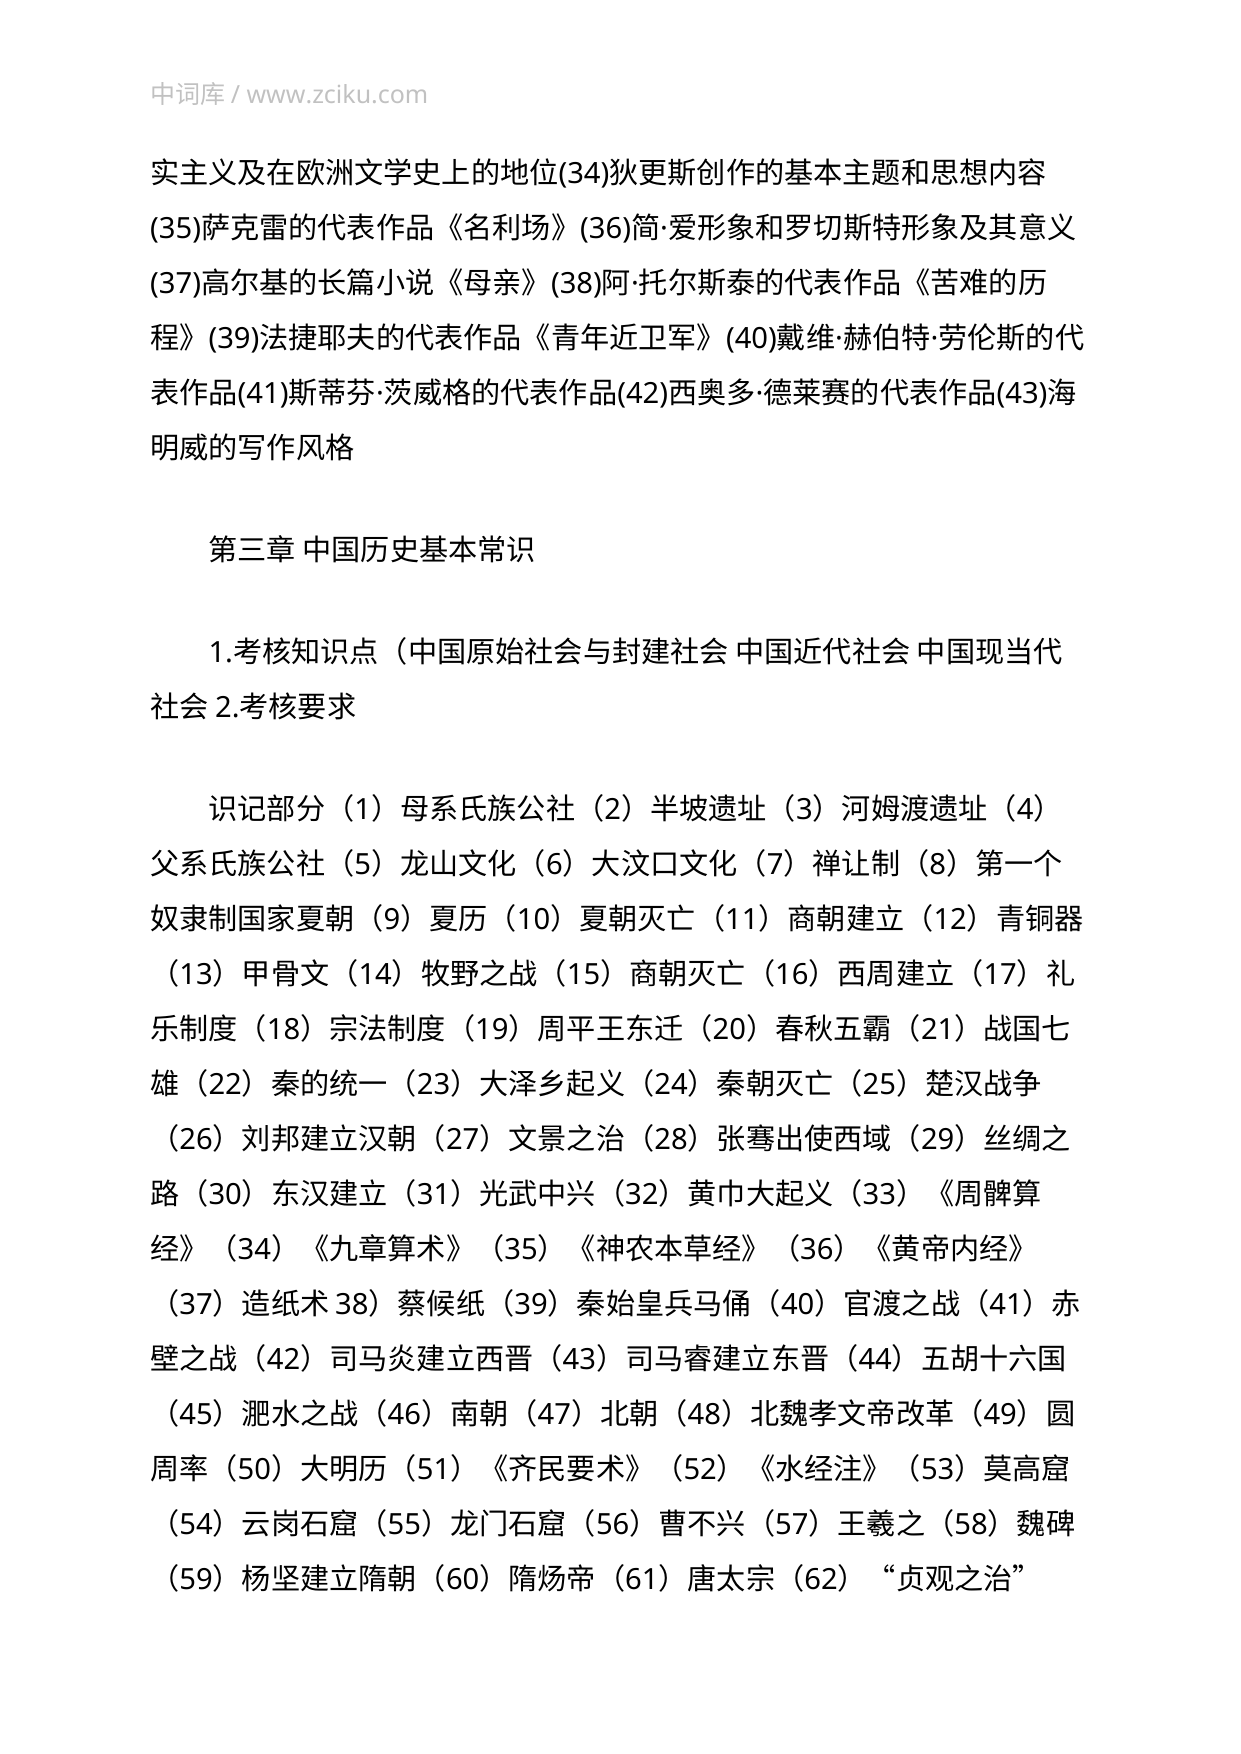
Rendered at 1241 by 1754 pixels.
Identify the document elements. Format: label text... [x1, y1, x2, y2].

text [150, 150, 1090, 467]
text 1.考核知识点（中国原始社会与封建社会 中国近代社会 中国现当代社会 2.考核要求 [150, 628, 1090, 726]
text 第三章 中国历史基本常识 [150, 527, 1090, 569]
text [150, 786, 1090, 1598]
